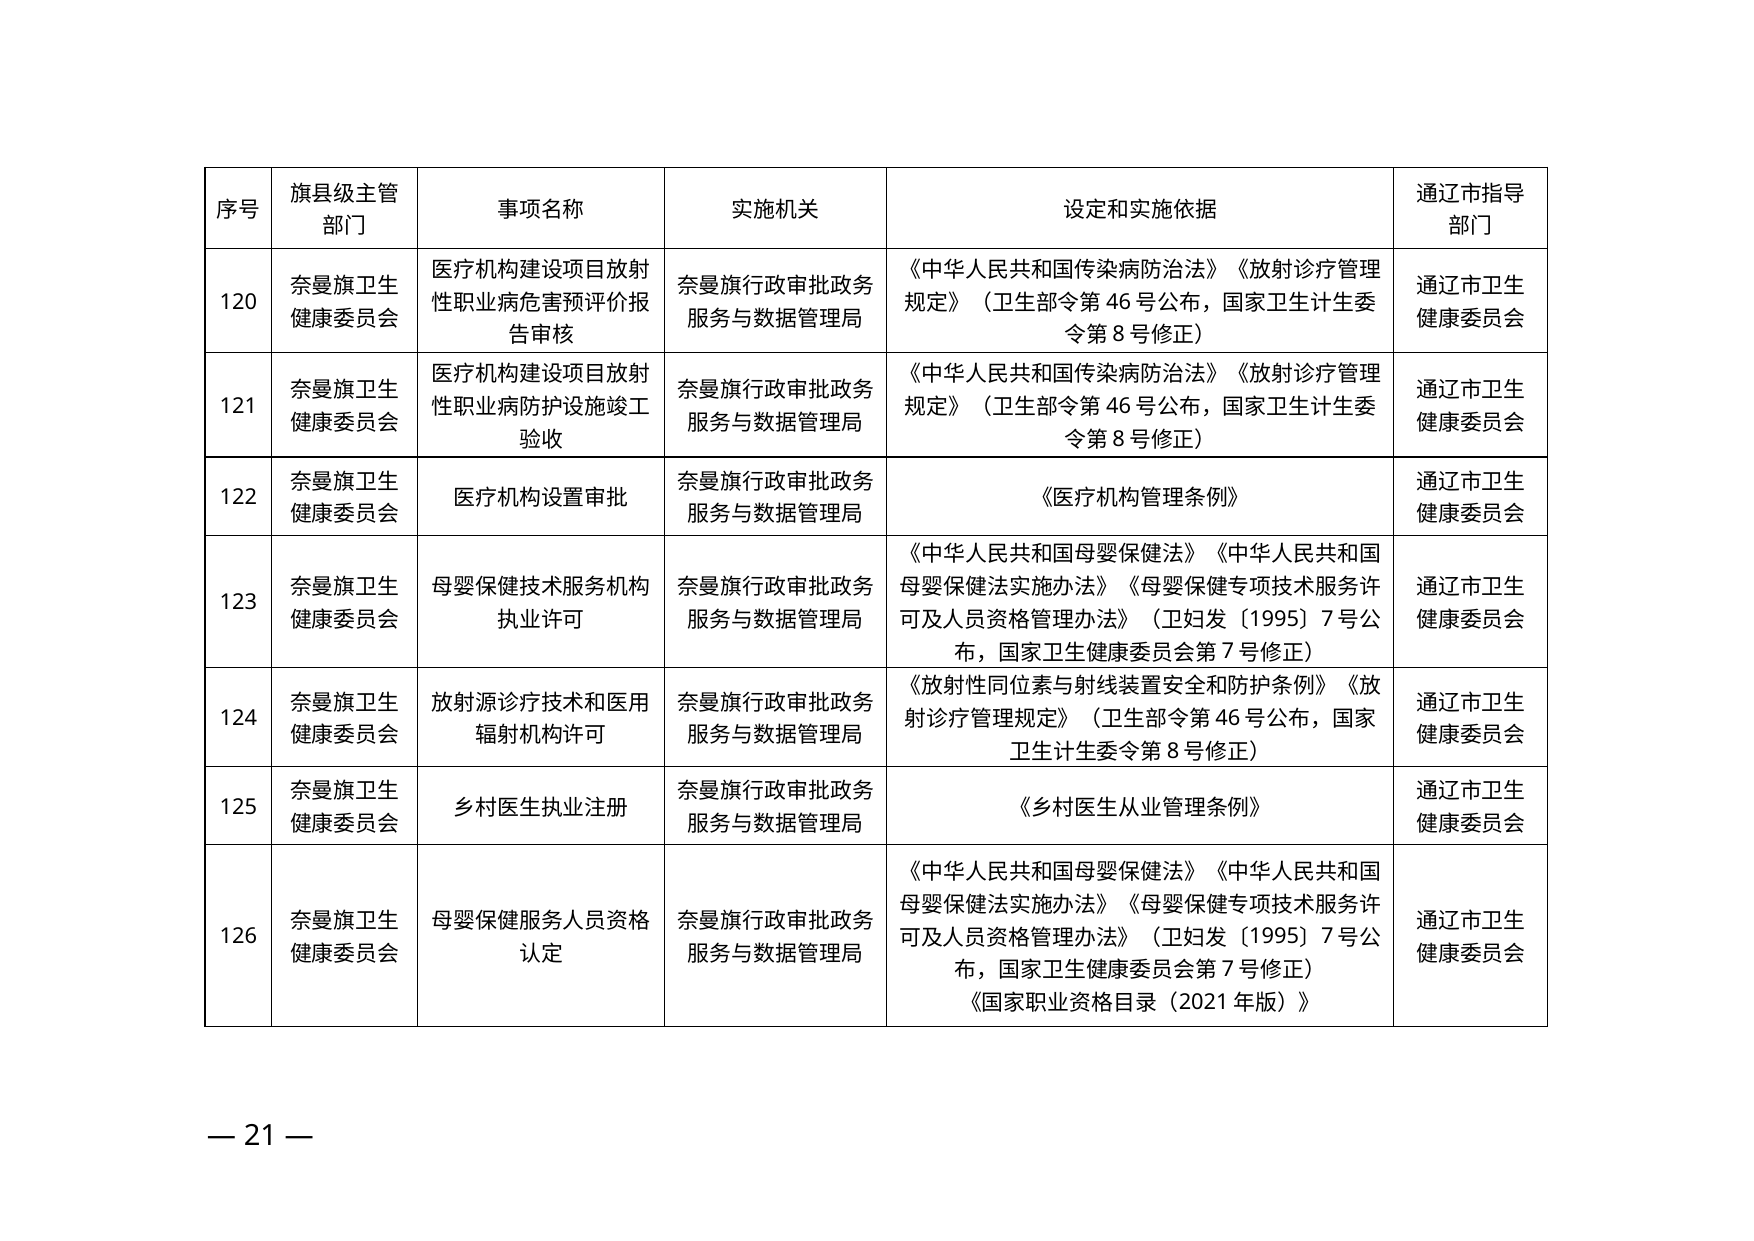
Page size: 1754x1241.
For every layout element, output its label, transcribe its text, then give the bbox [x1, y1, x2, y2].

table_cell 奈曼旗行政审批政务服务与数据管理局 [665, 767, 886, 844]
table_cell 奈曼旗行政审批政务服务与数据管理局 [665, 353, 886, 456]
table_cell 奈曼旗行政审批政务服务与数据管理局 [665, 536, 886, 667]
table_cell 通辽市卫生健康委员会 [1394, 668, 1547, 766]
table_cell 奈曼旗卫生健康委员会 [272, 536, 417, 667]
table_cell 《医疗机构管理条例》 [887, 458, 1393, 534]
table_cell 通辽市卫生健康委员会 [1394, 536, 1547, 667]
table_cell 母婴保健技术服务机构执业许可 [418, 536, 664, 667]
table_cell 奈曼旗卫生健康委员会 [272, 668, 417, 766]
table_cell 122 [206, 458, 271, 534]
table_cell 医疗机构建设项目放射性职业病危害预评价报告审核 [418, 249, 664, 352]
table_cell 《中华人民共和国母婴保健法》《中华人民共和国母婴保健法实施办法》《母婴保健专项技术服务许可及人员资格管理办法》（卫妇发〔1995〕7号公布，国家卫生健康委员会第7号修正） 《国家职业资格目录（2021年版）》 [887, 845, 1393, 1026]
table_cell 乡村医生执业注册 [418, 767, 664, 844]
table_header 旗县级主管部门 [272, 168, 417, 248]
table_cell 通辽市卫生健康委员会 [1394, 458, 1547, 534]
table_cell 通辽市卫生健康委员会 [1394, 845, 1547, 1026]
table_cell 120 [206, 249, 271, 352]
table_header 事项名称 [418, 168, 664, 248]
table_cell 126 [206, 845, 271, 1026]
table_cell 医疗机构设置审批 [418, 458, 664, 534]
table_cell 通辽市卫生健康委员会 [1394, 353, 1547, 456]
table_cell 《乡村医生从业管理条例》 [887, 767, 1393, 844]
table_header 序号 [206, 168, 271, 248]
table_cell 奈曼旗行政审批政务服务与数据管理局 [665, 458, 886, 534]
table_cell 125 [206, 767, 271, 844]
table_cell 奈曼旗卫生健康委员会 [272, 845, 417, 1026]
table_cell 奈曼旗卫生健康委员会 [272, 458, 417, 534]
table_cell 奈曼旗行政审批政务服务与数据管理局 [665, 845, 886, 1026]
table_cell 通辽市卫生健康委员会 [1394, 249, 1547, 352]
table_cell 《放射性同位素与射线装置安全和防护条例》《放射诊疗管理规定》（卫生部令第46号公布，国家卫生计生委令第8号修正） [887, 668, 1393, 766]
table_cell 奈曼旗卫生健康委员会 [272, 767, 417, 844]
table_cell 母婴保健服务人员资格认定 [418, 845, 664, 1026]
table_cell 《中华人民共和国母婴保健法》《中华人民共和国母婴保健法实施办法》《母婴保健专项技术服务许可及人员资格管理办法》（卫妇发〔1995〕7号公布，国家卫生健康委员会第7号修正） [887, 536, 1393, 667]
table_cell 放射源诊疗技术和医用辐射机构许可 [418, 668, 664, 766]
table_cell 《中华人民共和国传染病防治法》《放射诊疗管理规定》（卫生部令第46号公布，国家卫生计生委令第8号修正） [887, 249, 1393, 352]
table_cell 123 [206, 536, 271, 667]
table_cell 奈曼旗行政审批政务服务与数据管理局 [665, 249, 886, 352]
table_header 实施机关 [665, 168, 886, 248]
table_cell 124 [206, 668, 271, 766]
table_header 设定和实施依据 [887, 168, 1393, 248]
table_cell 医疗机构建设项目放射性职业病防护设施竣工验收 [418, 353, 664, 456]
table_cell 奈曼旗卫生健康委员会 [272, 353, 417, 456]
table_cell 奈曼旗卫生健康委员会 [272, 249, 417, 352]
table_cell 奈曼旗行政审批政务服务与数据管理局 [665, 668, 886, 766]
table_cell 通辽市卫生健康委员会 [1394, 767, 1547, 844]
table_header 通辽市指导部门 [1394, 168, 1547, 248]
table_cell 121 [206, 353, 271, 456]
table_cell 《中华人民共和国传染病防治法》《放射诊疗管理规定》（卫生部令第46号公布，国家卫生计生委令第8号修正） [887, 353, 1393, 456]
